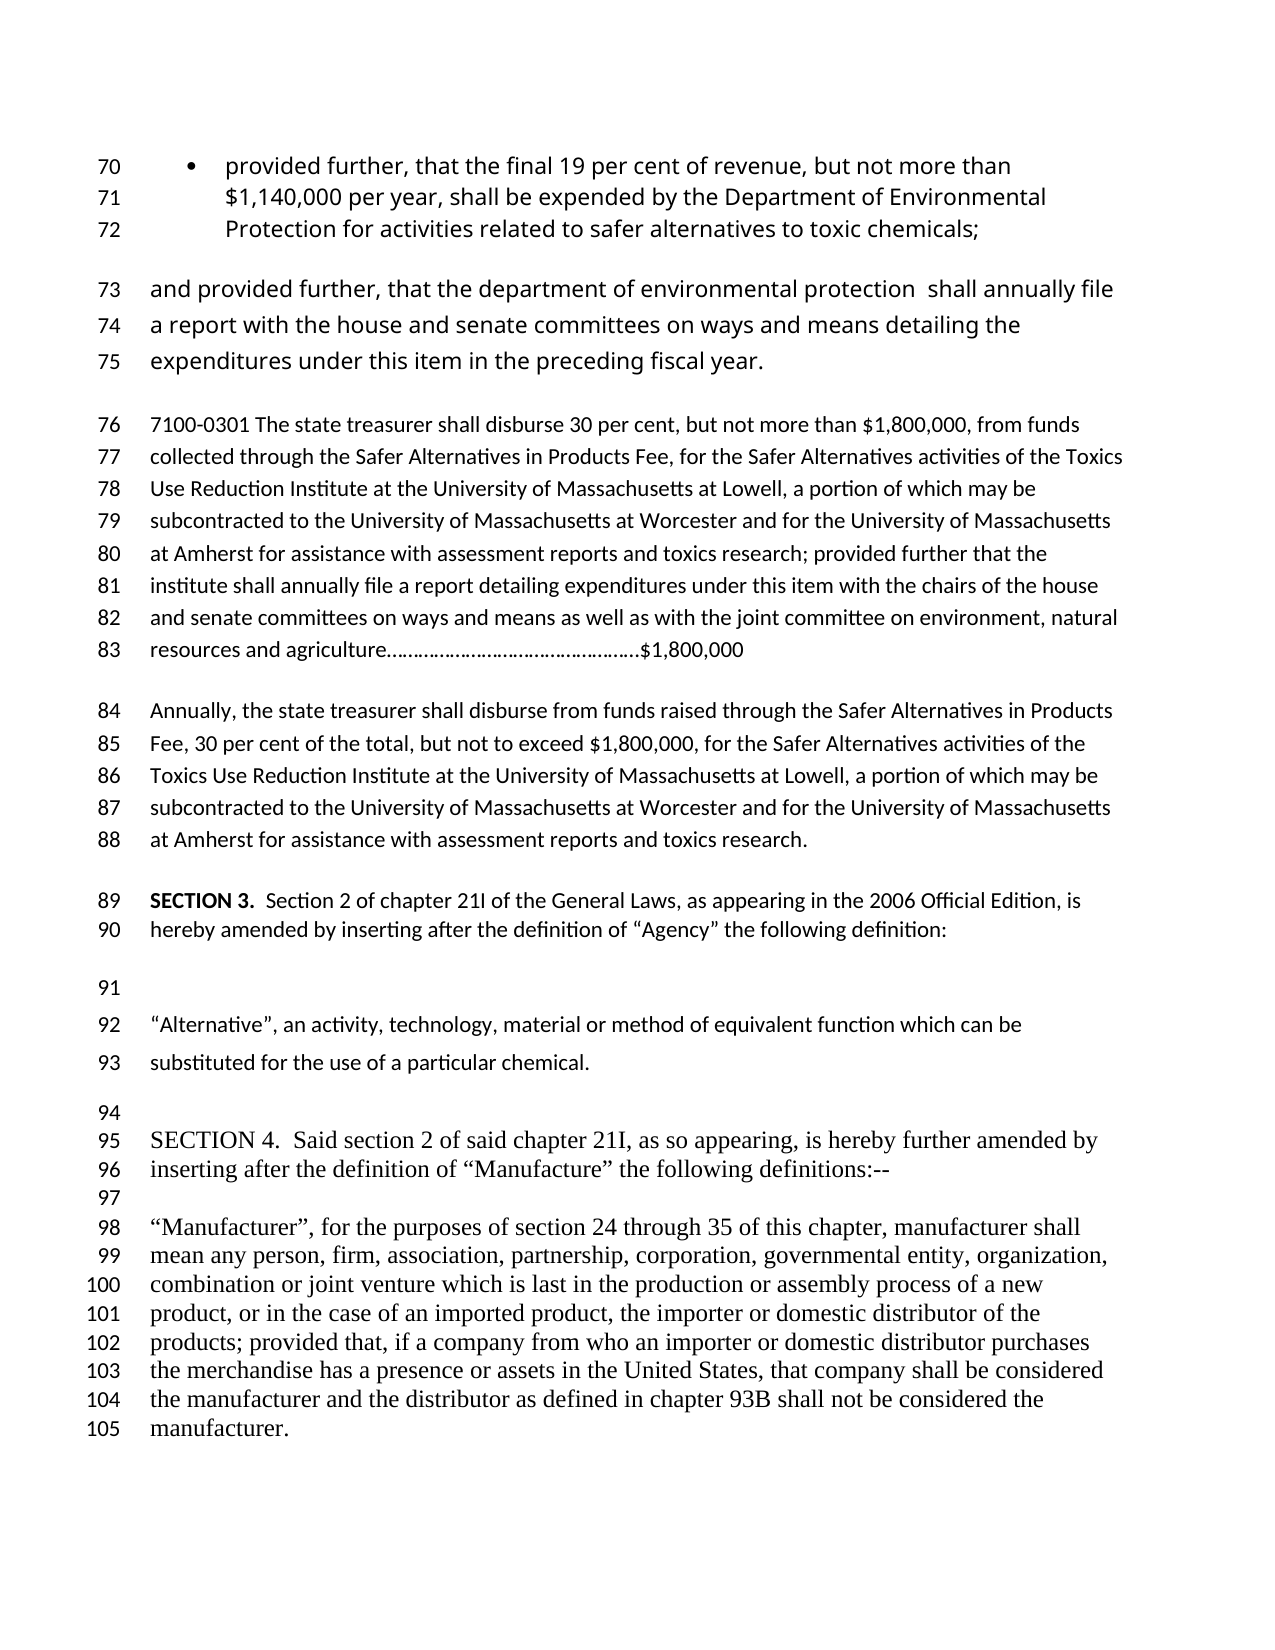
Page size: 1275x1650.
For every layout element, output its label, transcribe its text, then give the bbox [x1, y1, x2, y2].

text Annually, the state treasurer shall disburse from funds raised through the Safer Alternatives in Products Fee, 30 per cent of the total, but not to exceed $1,800,000, for the Safer Alternatives activities of the Toxics Use Reduction Institute at the University of Massachusetts at Lowell, a portion of which may be subcontracted to the University of Massachusetts at Worcester and for the University of Massachusetts at Amherst for assistance with assessment reports and toxics research. [150, 697, 1125, 853]
text “Alternative”, an activity, technology, material or method of equivalent function which can be substituted for the use of a particular chemical. [150, 963, 1125, 1076]
text 7100-0301 The state treasurer shall disburse 30 per cent, but not more than $1,800,000, from funds collected through the Safer Alternatives in Products Fee, for the Safer Alternatives activities of the Toxics Use Reduction Institute at the University of Massachusetts at Lowell, a portion of which may be subcontracted to the University of Massachusetts at Worcester and for the University of Massachusetts at Amherst for assistance with assessment reports and toxics research; provided further that the institute shall annually file a report detailing expenditures under this item with the chairs of the house and senate committees on ways and means as well as with the joint committee on environment, natural resources and agriculture…………………………………………$1,800,000 [150, 410, 1125, 663]
list provided further, that the final 19 per cent of revenue, but not more than $1,140,000 per year, shall be expended by the Department of Environmental Protection for activities related to safer alternatives to toxic chemicals; [187, 150, 1125, 244]
text and provided further, that the department of environmental protection shall annually file a report with the house and senate committees on ways and means detailing the expenditures under this item in the preceding fiscal year. [150, 273, 1125, 376]
text “Manufacturer”, for the purposes of section 24 through 35 of this chapter, manufacturer shall mean any person, firm, association, partnership, corporation, governmental entity, organization, combination or joint venture which is last in the production or assembly process of a new product, or in the case of an imported product, the importer or domestic distributor of the products; provided that, if a company from who an importer or domestic distributor purchases the merchandise has a presence or assets in the United States, that company shall be considered the manufacturer and the distributor as defined in chapter 93B shall not be considered the manufacturer. [150, 1212, 1125, 1442]
text SECTION 3. Section 2 of chapter 21I of the General Laws, as appearing in the 2006 Official Edition, is hereby amended by inserting after the definition of “Agency” the following definition: [150, 887, 1125, 943]
text SECTION 4. Said section 2 of said chapter 21I, as so appearing, is hereby further amended by inserting after the definition of “Manufacture” the following definitions:-- [150, 1097, 1125, 1183]
